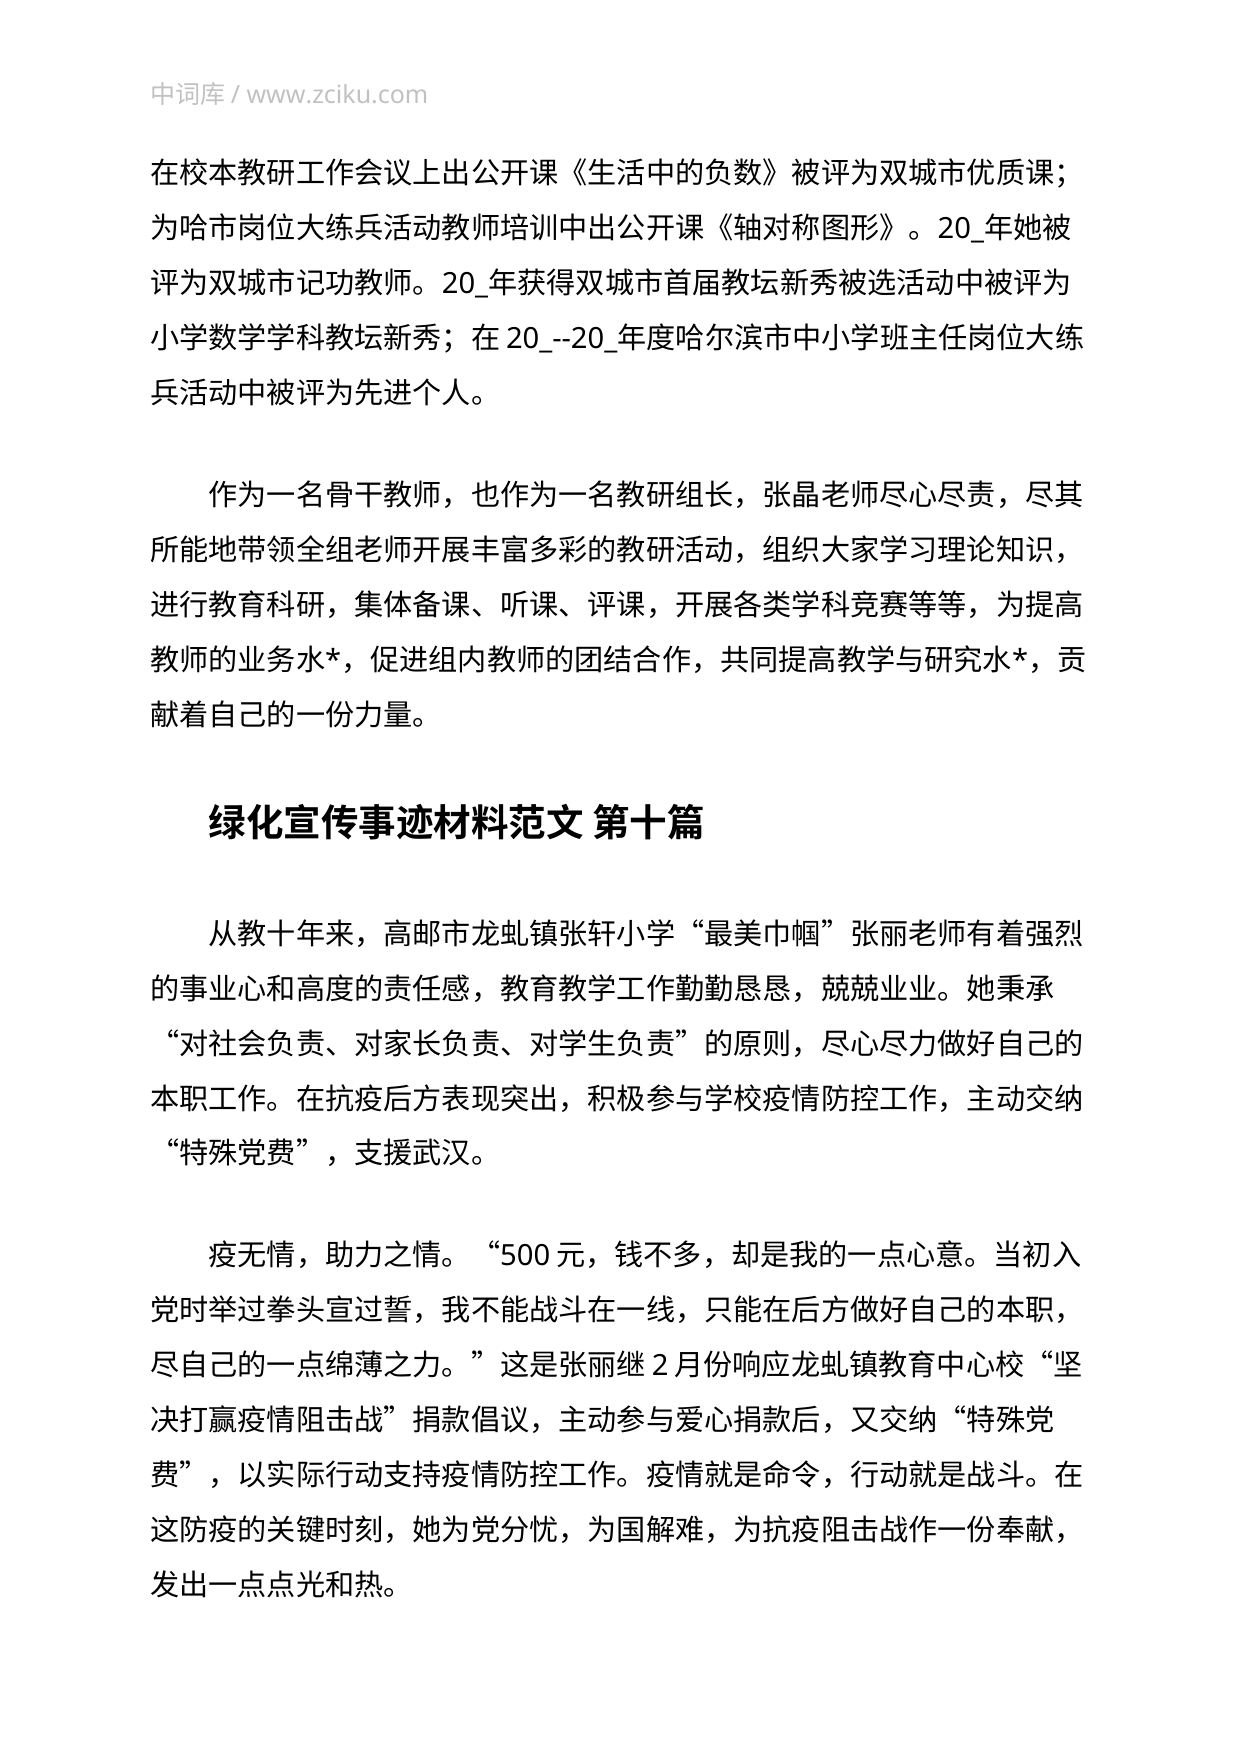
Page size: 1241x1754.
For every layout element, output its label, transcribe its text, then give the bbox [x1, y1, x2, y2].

text 绿化宣传事迹材料范文 第十篇 [150, 793, 1090, 847]
text 疫无情，助力之情。“500元，钱不多，却是我的一点心意。当初入党时举过拳头宣过誓，我不能战斗在一线，只能在后方做好自己的本职，尽自己的一点绵薄之力。”这是张丽继2月份响应龙虬镇教育中心校“坚决打赢疫情阻击战”捐款倡议，主动参与爱心捐款后，又交纳“特殊党费”，以实际行动支持疫情防控工作。疫情就是命令，行动就是战斗。在这防疫的关键时刻，她为党分忧，为国解难，为抗疫阻击战作一份奉献，发出一点点光和热。 [150, 1232, 1090, 1604]
text 作为一名骨干教师，也作为一名教研组长，张晶老师尽心尽责，尽其所能地带领全组老师开展丰富多彩的教研活动，组织大家学习理论知识，进行教育科研，集体备课、听课、评课，开展各类学科竞赛等等，为提高教师的业务水*，促进组内教师的团结合作，共同提高教学与研究水*，贡献着自己的一份力量。 [150, 472, 1090, 734]
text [150, 150, 1090, 412]
text 从教十年来，高邮市龙虬镇张轩小学“最美巾帼”张丽老师有着强烈的事业心和高度的责任感，教育教学工作勤勤恳恳，兢兢业业。她秉承“对社会负责、对家长负责、对学生负责”的原则，尽心尽力做好自己的本职工作。在抗疫后方表现突出，积极参与学校疫情防控工作，主动交纳“特殊党费”，支援武汉。 [150, 911, 1090, 1172]
